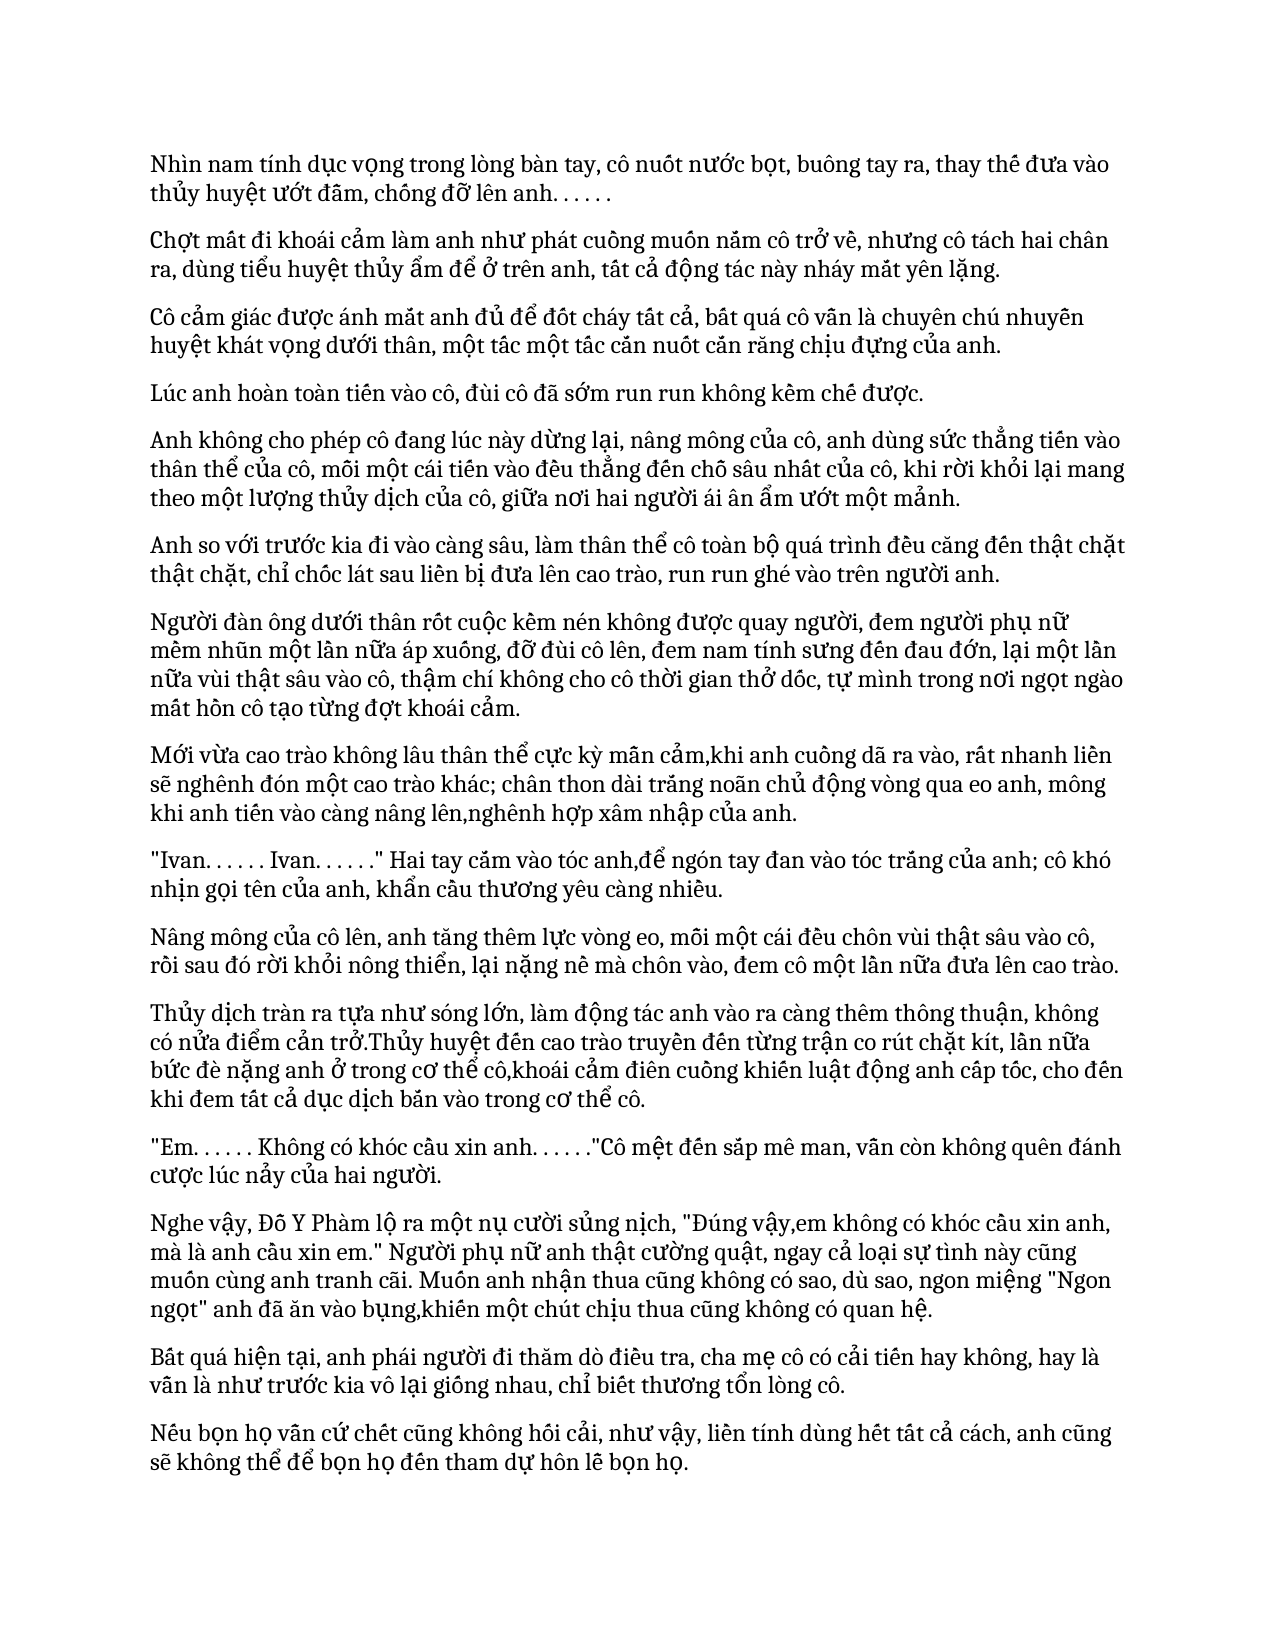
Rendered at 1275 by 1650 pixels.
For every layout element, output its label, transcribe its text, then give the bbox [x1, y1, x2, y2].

text Chợt mất đi khoái cảm làm anh như phát cuồng muốn nắm cô trở về, nhưng cô tách hai chân ra, dùng tiểu huyệt thủy ẩm để ở trên anh, tất cả động tác này nháy mắt yên lặng. [150, 226, 1125, 284]
text Bất quá hiện tại, anh phái người đi thăm dò điều tra, cha mẹ cô có cải tiến hay không, hay là vẫn là như trước kia vô lại giống nhau, chỉ biết thương tổn lòng cô. [150, 1342, 1125, 1400]
text Nâng mông của cô lên, anh tăng thêm lực vòng eo, mỗi một cái đều chôn vùi thật sâu vào cô, rồi sau đó rời khỏi nông thiển, lại nặng nề mà chôn vào, đem cô một lần nữa đưa lên cao trào. [150, 922, 1125, 980]
text Nhìn nam tính dục vọng trong lòng bàn tay, cô nuốt nước bọt, buông tay ra, thay thế đưa vào thủy huyệt ướt đẫm, chống đỡ lên anh. . . . . . [150, 150, 1125, 207]
text Anh so với trước kia đi vào càng sâu, làm thân thể cô toàn bộ quá trình đều căng đến thật chặt thật chặt, chỉ chốc lát sau liền bị đưa lên cao trào, run run ghé vào trên người anh. [150, 531, 1125, 589]
text Người đàn ông dưới thân rốt cuộc kềm nén không được quay người, đem người phụ nữ mềm nhũn một lần nữa áp xuống, đỡ đùi cô lên, đem nam tính sưng đến đau đớn, lại một lần nữa vùi thật sâu vào cô, thậm chí không cho cô thời gian thở dốc, tự mình trong nơi ngọt ngào mất hồn cô tạo từng đợt khoái cảm. [150, 607, 1125, 722]
text Nếu bọn họ vẫn cứ chết cũng không hối cải, như vậy, liền tính dùng hết tất cả cách, anh cũng sẽ không thể để bọn họ đến tham dự hôn lễ bọn họ. [150, 1419, 1125, 1476]
text Thủy dịch tràn ra tựa như sóng lớn, làm động tác anh vào ra càng thêm thông thuận, không có nửa điểm cản trở.Thủy huyệt đến cao trào truyền đến từng trận co rút chặt kít, lần nữa bức đè nặng anh ở trong cơ thể cô,khoái cảm điên cuồng khiến luật động anh cấp tốc, cho đến khi đem tất cả dục dịch bắn vào trong cơ thể cô. [150, 999, 1125, 1114]
text "Em. . . . . . Không có khóc cầu xin anh. . . . . ."Cô mệt đến sắp mê man, vẫn còn không quên đánh cược lúc nảy của hai người. [150, 1132, 1125, 1190]
text Cô cảm giác được ánh mắt anh đủ để đốt cháy tất cả, bất quá cô vẫn là chuyên chú nhuyễn huyệt khát vọng dưới thân, một tấc một tấc cắn nuốt cắn răng chịu đựng của anh. [150, 302, 1125, 360]
text Mới vừa cao trào không lâu thân thể cực kỳ mẫn cảm,khi anh cuồng dã ra vào, rất nhanh liền sẽ nghênh đón một cao trào khác; chân thon dài trắng noãn chủ động vòng qua eo anh, mông khi anh tiến vào càng nâng lên,nghênh hợp xâm nhập của anh. [150, 741, 1125, 827]
text Anh không cho phép cô đang lúc này dừng lại, nâng mông của cô, anh dùng sức thẳng tiến vào thân thể của cô, mỗi một cái tiến vào đều thẳng đến chỗ sâu nhất của cô, khi rời khỏi lại mang theo một lượng thủy dịch của cô, giữa nơi hai người ái ân ẩm ướt một mảnh. [150, 426, 1125, 512]
text Lúc anh hoàn toàn tiến vào cô, đùi cô đã sớm run run không kềm chế được. [150, 379, 1125, 407]
text Nghe vậy, Đỗ Y Phàm lộ ra một nụ cười sủng nịch, "Đúng vậy,em không có khóc cầu xin anh, mà là anh cầu xin em." Người phụ nữ anh thật cường quật, ngay cả loại sự tình này cũng muốn cùng anh tranh cãi. Muốn anh nhận thua cũng không có sao, dù sao, ngon miệng "Ngon ngọt" anh đã ăn vào bụng,khiến một chút chịu thua cũng không có quan hệ. [150, 1209, 1125, 1324]
text "Ivan. . . . . . Ivan. . . . . ." Hai tay cắm vào tóc anh,để ngón tay đan vào tóc trắng của anh; cô khó nhịn gọi tên của anh, khẩn cầu thương yêu càng nhiều. [150, 846, 1125, 904]
